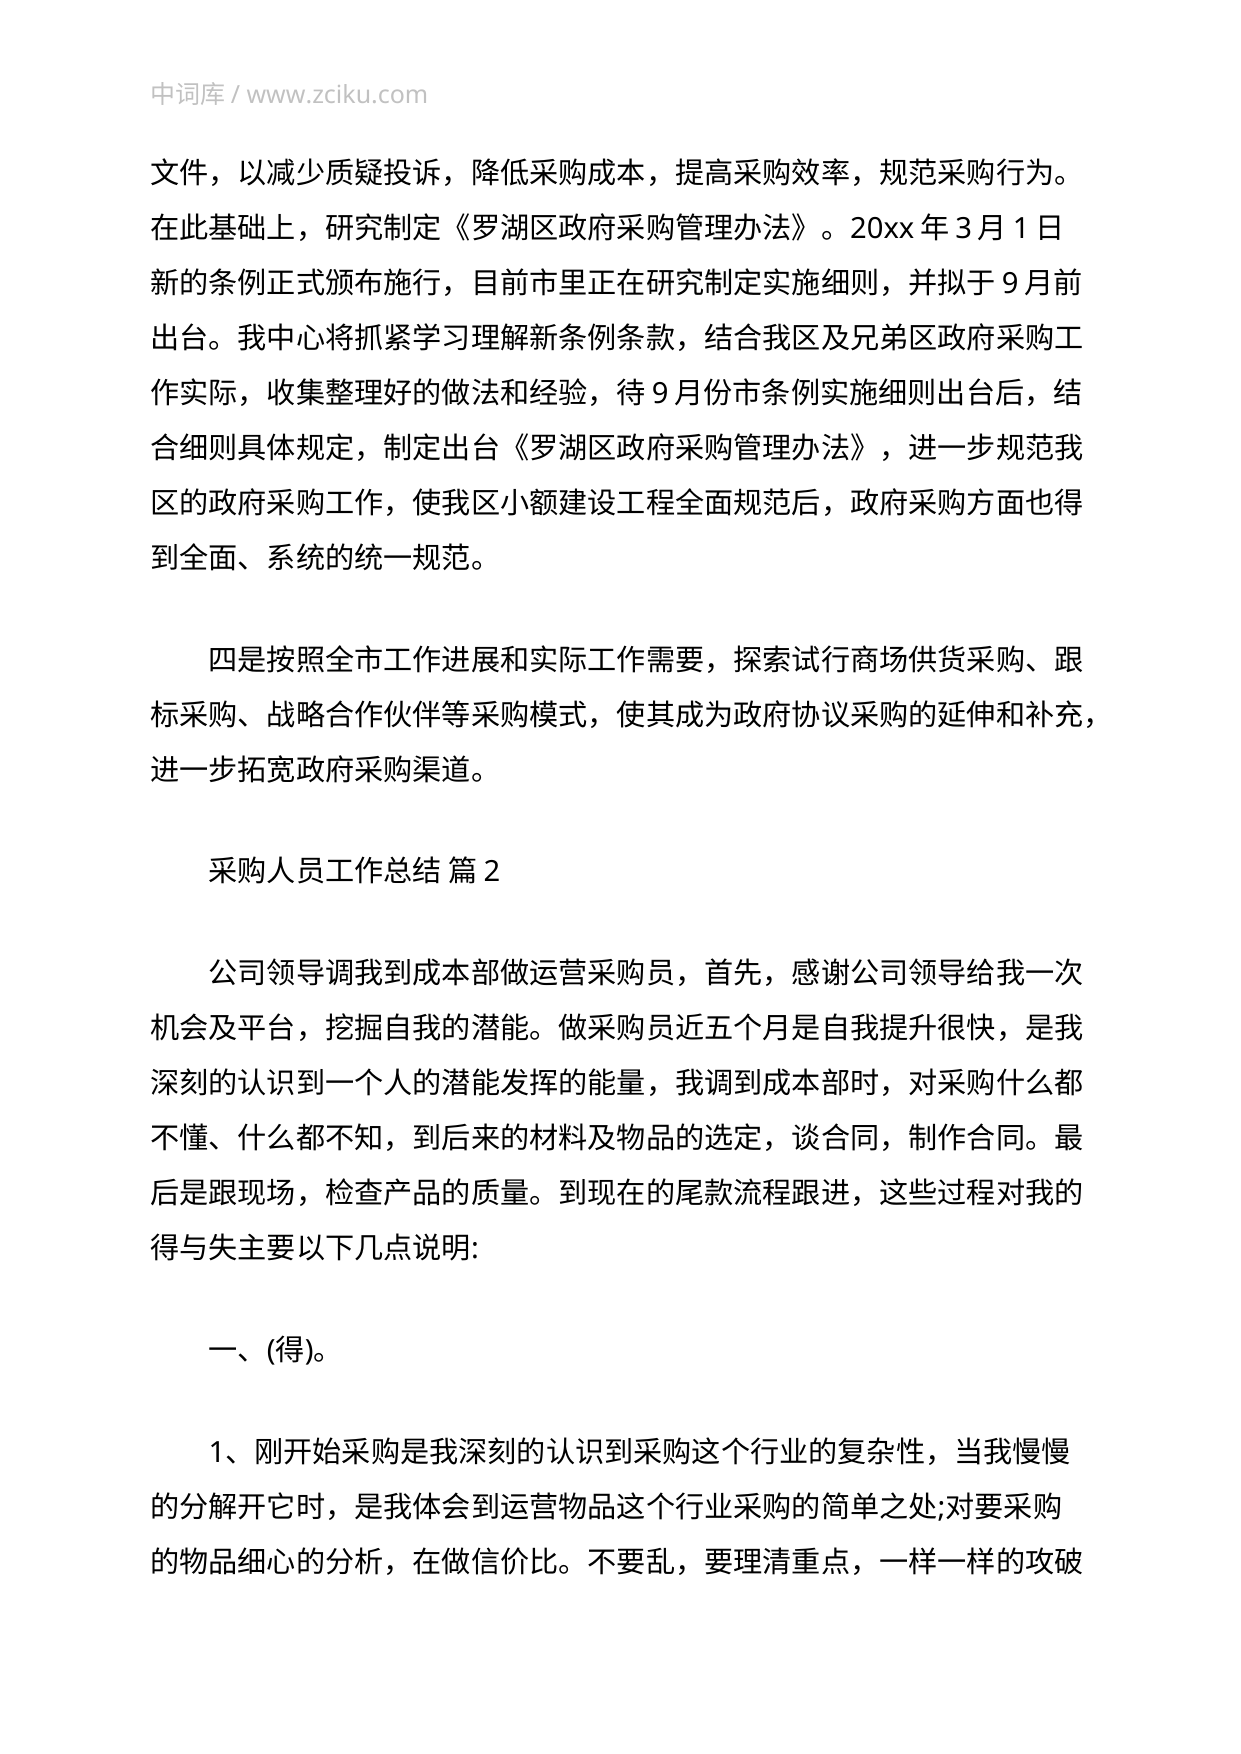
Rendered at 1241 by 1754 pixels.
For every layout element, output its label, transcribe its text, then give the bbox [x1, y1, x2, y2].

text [150, 1428, 1090, 1581]
text 四是按照全市工作进展和实际工作需要，探索试行商场供货采购、跟标采购、战略合作伙伴等采购模式，使其成为政府协议采购的延伸和补充，进一步拓宽政府采购渠道。 [150, 636, 1090, 788]
text 采购人员工作总结 篇2 [150, 848, 1090, 890]
text 一、(得)。 [150, 1326, 1090, 1369]
text 公司领导调我到成本部做运营采购员，首先，感谢公司领导给我一次机会及平台，挖掘自我的潜能。做采购员近五个月是自我提升很快，是我深刻的认识到一个人的潜能发挥的能量，我调到成本部时，对采购什么都不懂、什么都不知，到后来的材料及物品的选定，谈合同，制作合同。最后是跟现场，检查产品的质量。到现在的尾款流程跟进，这些过程对我的得与失主要以下几点说明: [150, 950, 1090, 1267]
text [150, 150, 1090, 577]
